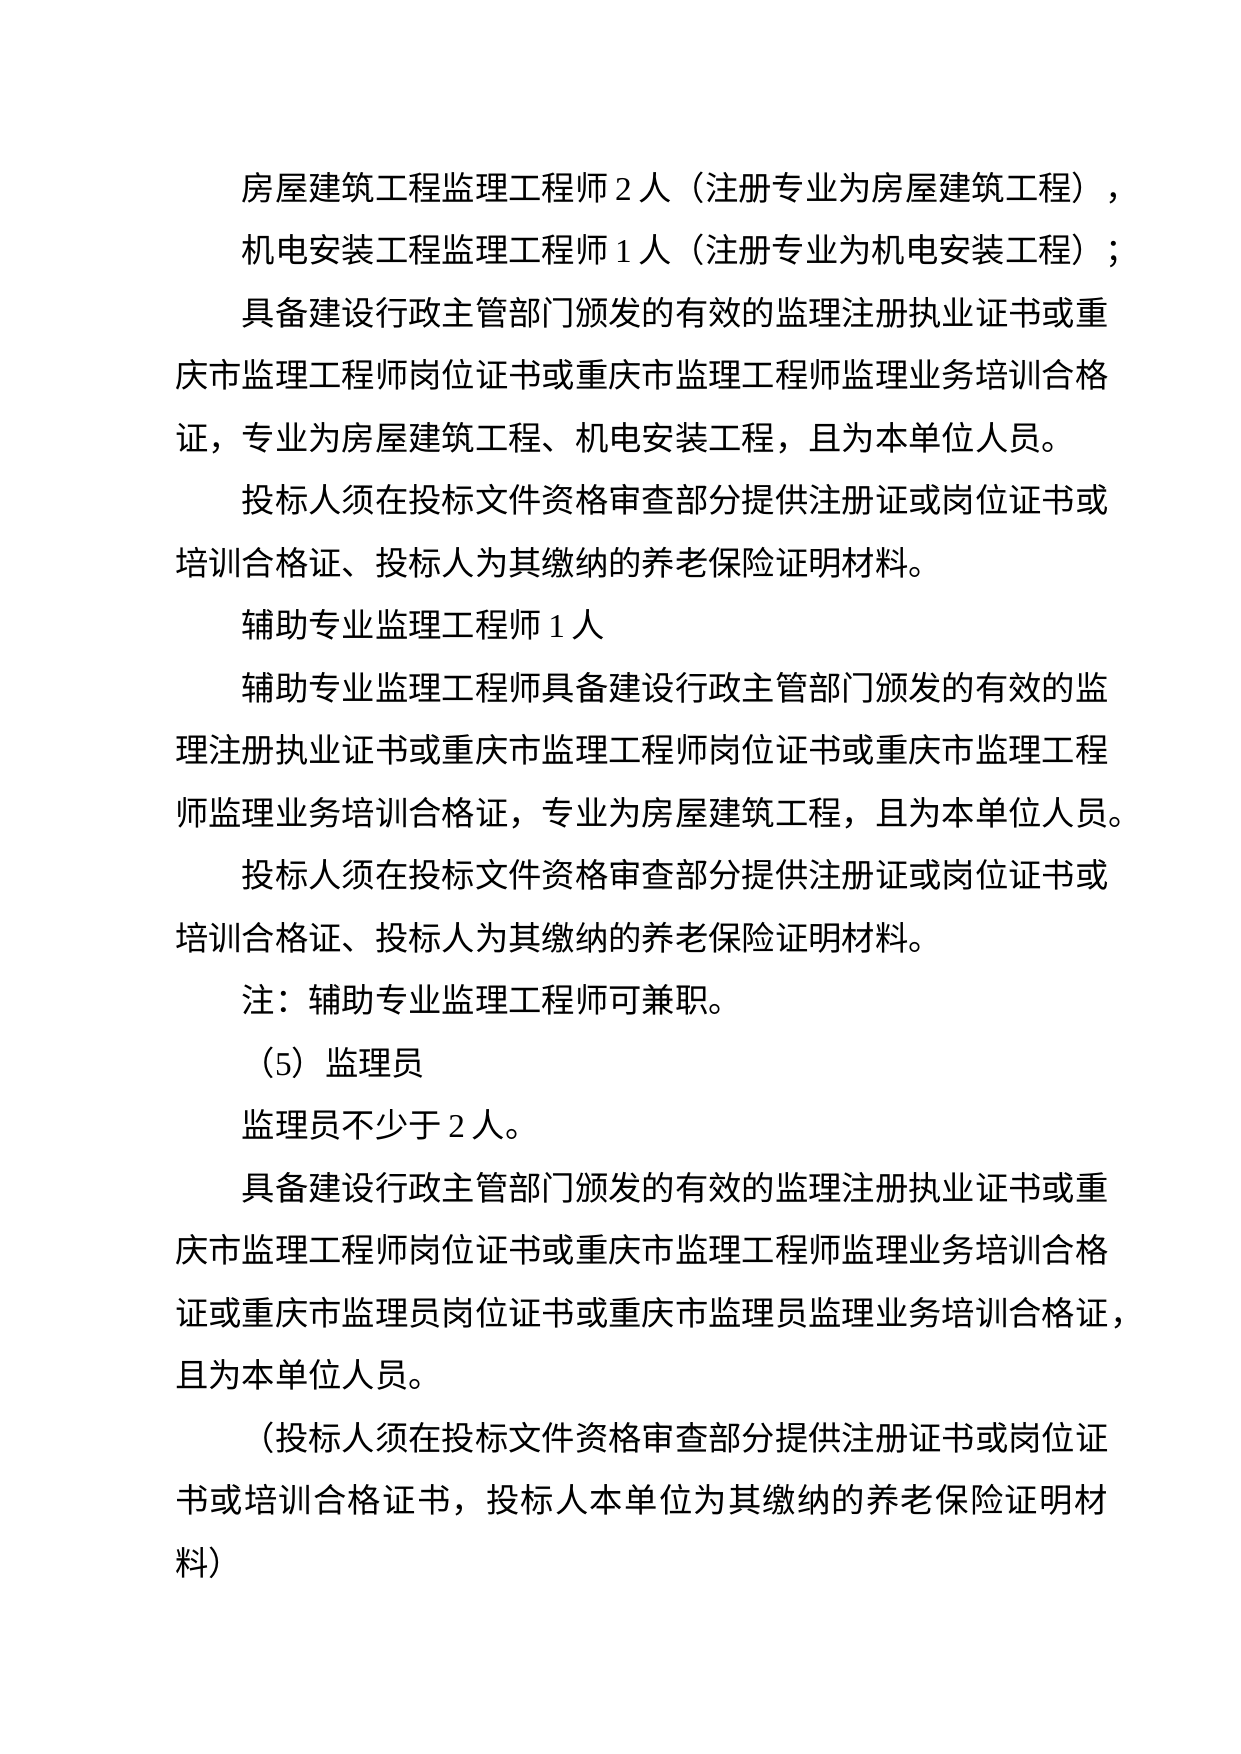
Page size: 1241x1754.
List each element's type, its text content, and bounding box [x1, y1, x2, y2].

text 注：辅助专业监理工程师可兼职。 [175, 962, 1110, 1025]
text （投标人须在投标文件资格审查部分提供注册证书或岗位证书或培训合格证书，投标人本单位为其缴纳的养老保险证明材料） [175, 1400, 1110, 1587]
text 辅助专业监理工程师1人 [175, 587, 1110, 650]
text 具备建设行政主管部门颁发的有效的监理注册执业证书或重庆市监理工程师岗位证书或重庆市监理工程师监理业务培训合格证，专业为房屋建筑工程、机电安装工程，且为本单位人员。 [175, 275, 1110, 462]
text 辅助专业监理工程师具备建设行政主管部门颁发的有效的监理注册执业证书或重庆市监理工程师岗位证书或重庆市监理工程师监理业务培训合格证，专业为房屋建筑工程，且为本单位人员。 [175, 650, 1110, 837]
text （5）监理员 [175, 1025, 1110, 1087]
text 房屋建筑工程监理工程师2人（注册专业为房屋建筑工程）， [175, 150, 1110, 212]
text 监理员不少于2人。 [175, 1087, 1110, 1150]
text 具备建设行政主管部门颁发的有效的监理注册执业证书或重庆市监理工程师岗位证书或重庆市监理工程师监理业务培训合格证或重庆市监理员岗位证书或重庆市监理员监理业务培训合格证，且为本单位人员。 [175, 1150, 1110, 1400]
text 机电安装工程监理工程师1人（注册专业为机电安装工程）； [175, 212, 1110, 275]
text 投标人须在投标文件资格审查部分提供注册证或岗位证书或培训合格证、投标人为其缴纳的养老保险证明材料。 [175, 837, 1110, 962]
text 投标人须在投标文件资格审查部分提供注册证或岗位证书或培训合格证、投标人为其缴纳的养老保险证明材料。 [175, 462, 1110, 587]
